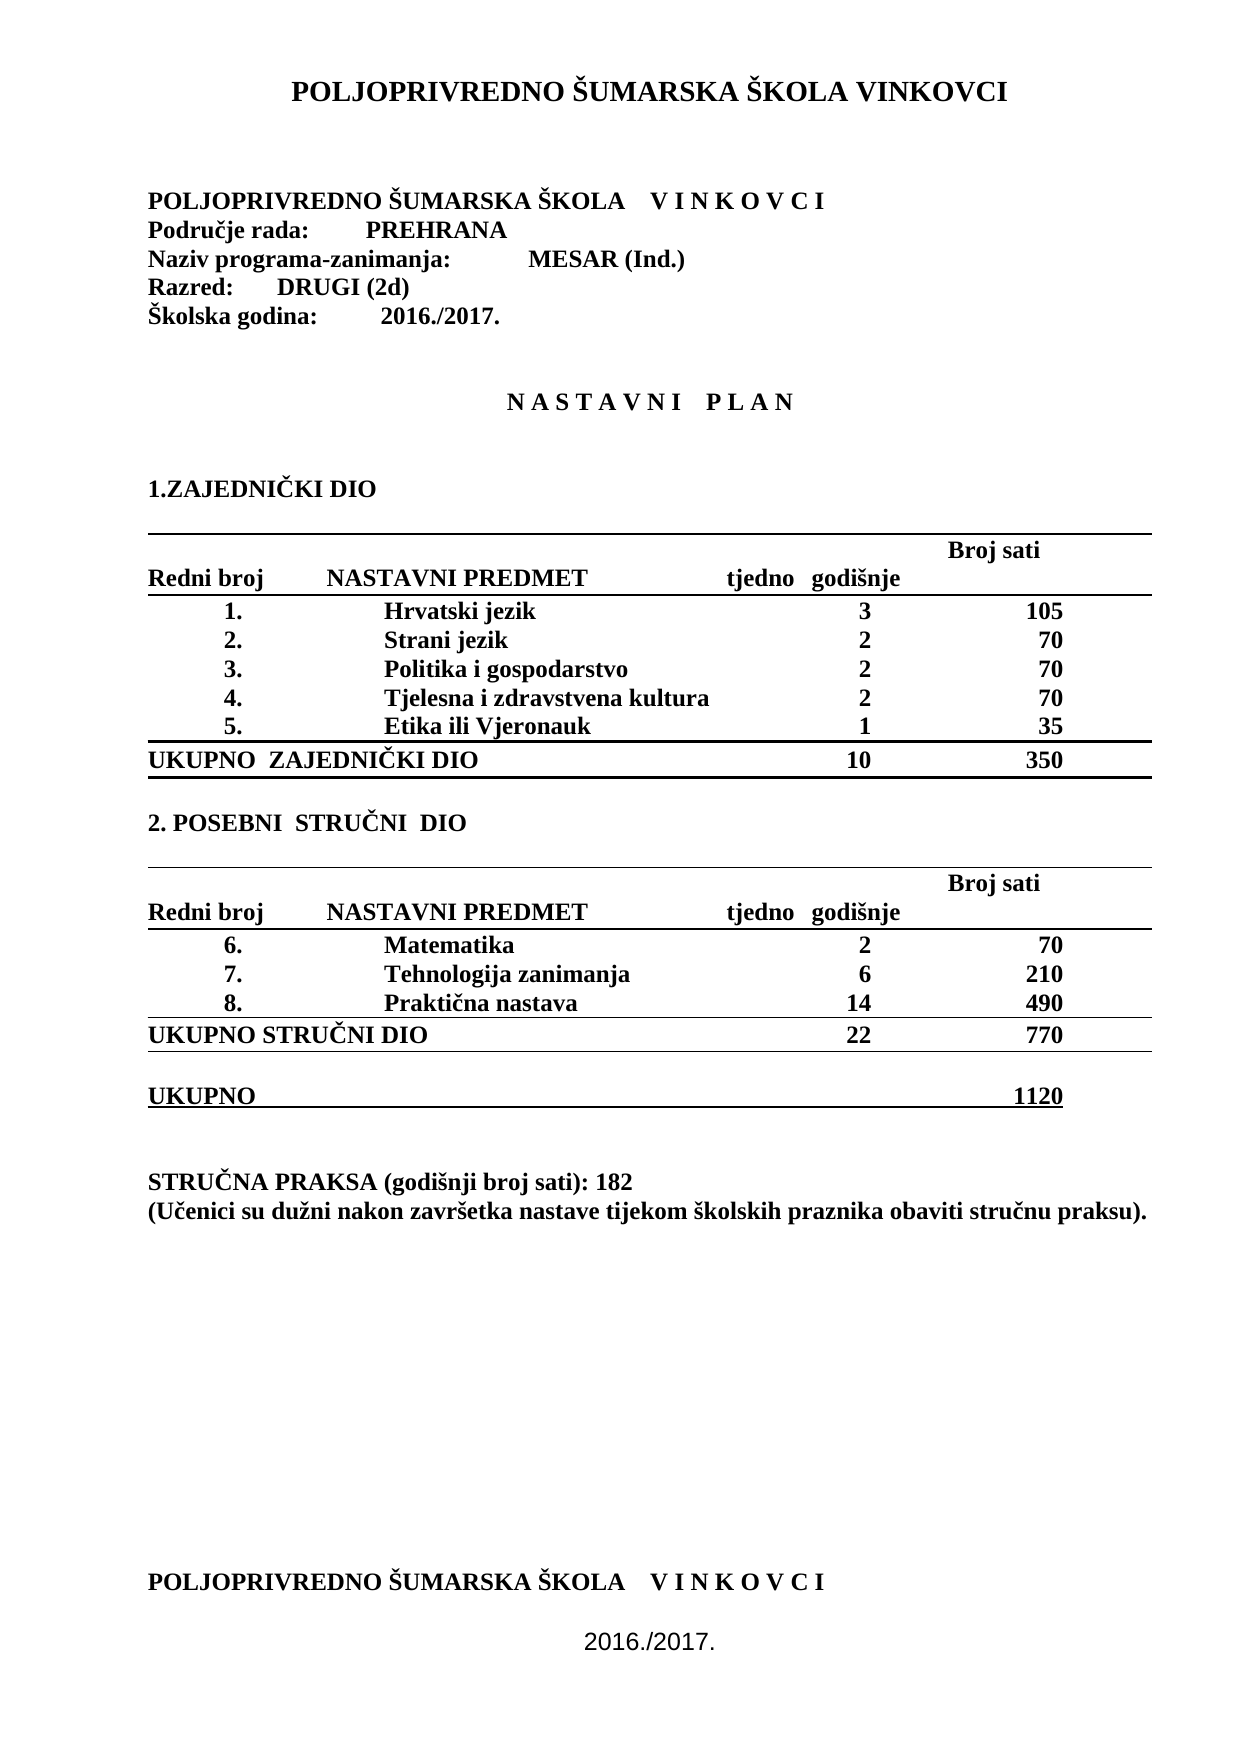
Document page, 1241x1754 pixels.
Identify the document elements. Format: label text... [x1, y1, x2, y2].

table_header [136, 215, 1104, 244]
text 2. POSEBNI STRUČNI DIO [148, 808, 1152, 837]
text UKUPNO ZAJEDNIČKI DIO 10 350 [148, 743, 1152, 776]
text 4. Tjelesna i zdravstvena kultura 2 70 [148, 683, 1152, 711]
text POLJOPRIVREDNO ŠUMARSKA ŠKOLA V I N K O V C I [148, 186, 1152, 215]
text (Učenici su dužni nakon završetka nastave tijekom školskih praznika obaviti stručnu praksu). [148, 1196, 1152, 1225]
text Redni broj NASTAVNI PREDMET tjedno godišnje [148, 563, 1152, 594]
text 5. Etika ili Vjeronauk 1 35 [148, 711, 1152, 740]
text 3. Politika i gospodarstvo 2 70 [148, 654, 1152, 683]
text 6. Matematika 2 70 [148, 930, 1152, 959]
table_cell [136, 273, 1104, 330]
text 1. Hrvatski jezik 3 105 [148, 596, 1152, 625]
text Broj sati [148, 535, 1152, 563]
text N A S T A V N I P L A N [148, 387, 1152, 416]
text Broj sati [148, 868, 1152, 897]
text Redni broj NASTAVNI PREDMET tjedno godišnje [148, 897, 1152, 928]
text STRUČNA PRAKSA (godišnji broj sati): 182 [148, 1167, 1152, 1196]
text 8. Praktična nastava 14 490 [148, 988, 1152, 1016]
text 1.ZAJEDNIČKI DIO [148, 474, 1152, 502]
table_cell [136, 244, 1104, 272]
text UKUPNO STRUČNI DIO 22 770 [148, 1018, 1152, 1051]
text UKUPNO 1120 [148, 1081, 1152, 1110]
text POLJOPRIVREDNO ŠUMARSKA ŠKOLA V I N K O V C I [148, 1567, 1152, 1596]
text 2. Strani jezik 2 70 [148, 625, 1152, 654]
text 7. Tehnologija zanimanja 6 210 [148, 959, 1152, 988]
